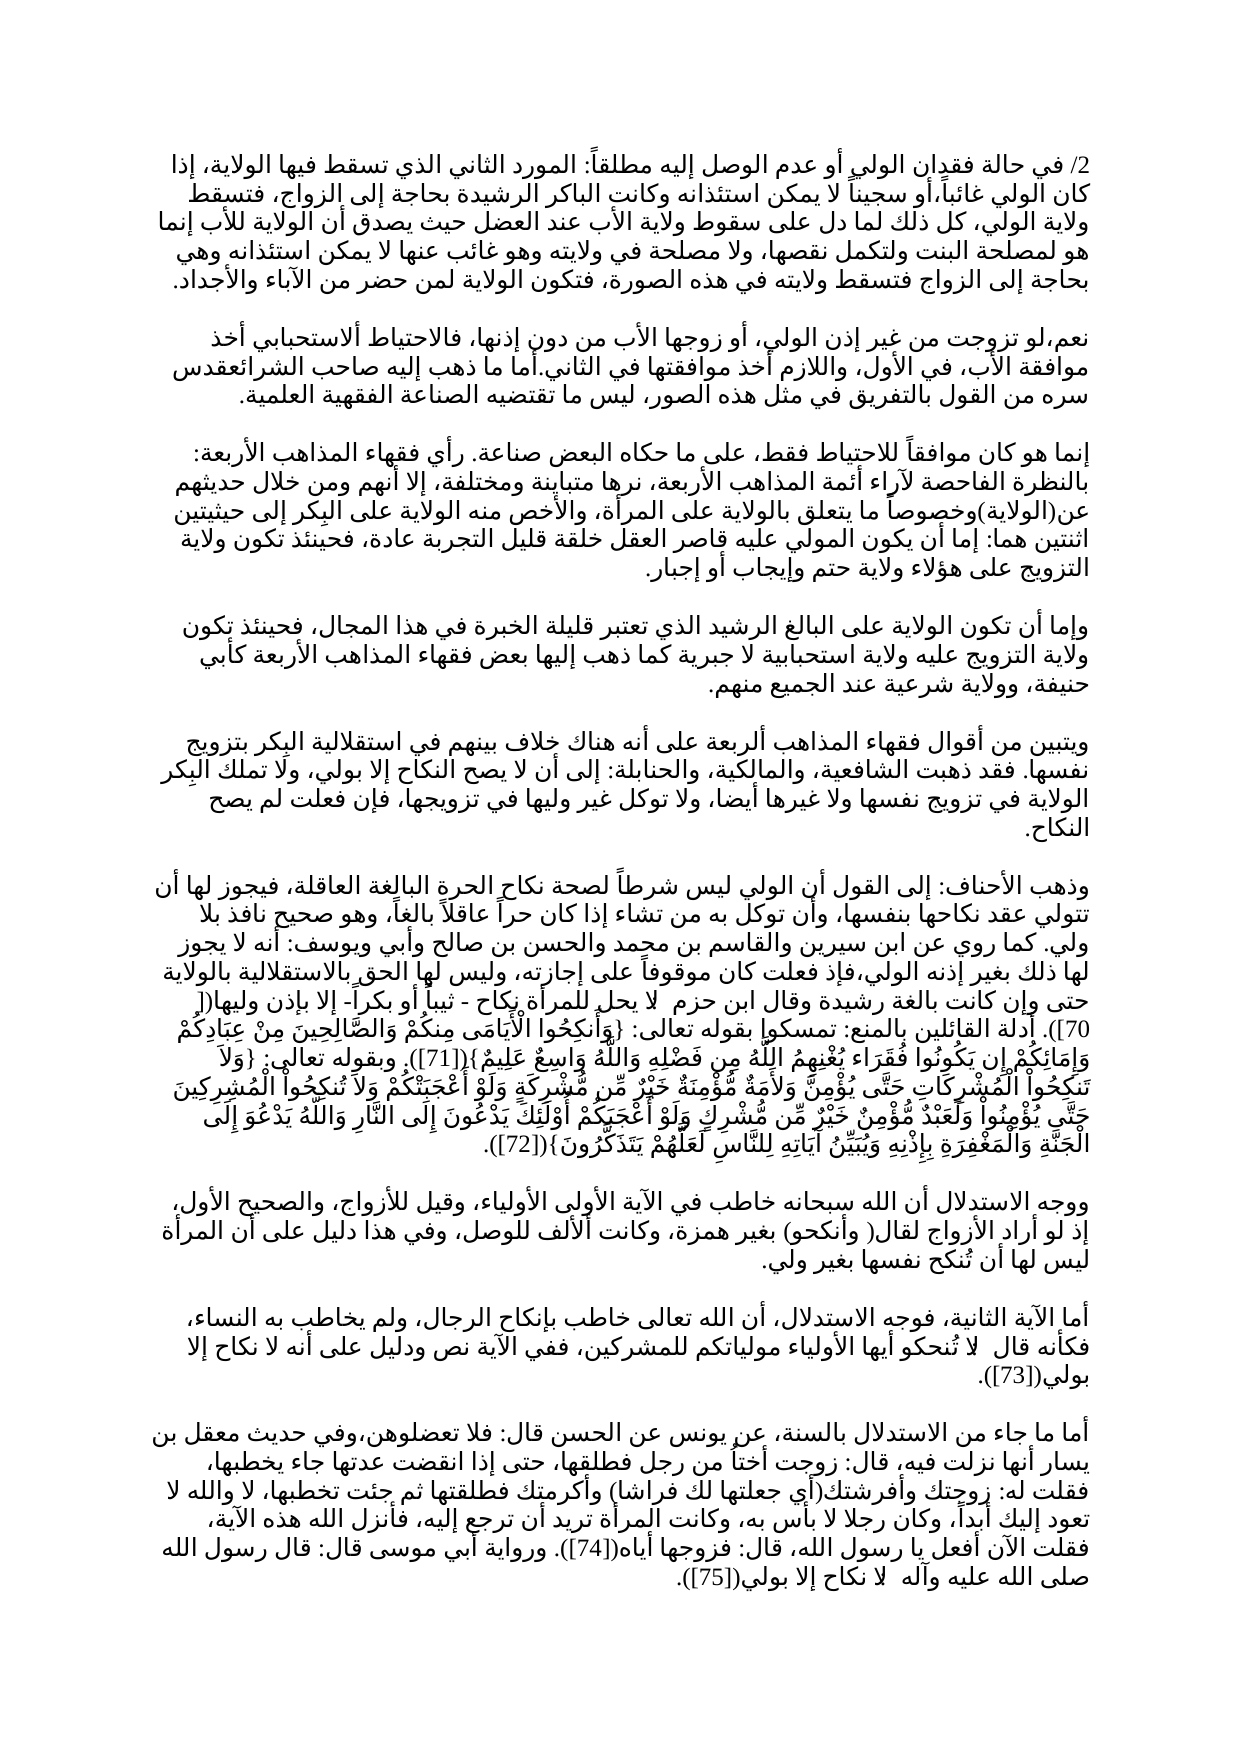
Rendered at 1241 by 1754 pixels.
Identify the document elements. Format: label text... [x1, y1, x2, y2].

text إنما هو كان موافقاً للاحتياط فقط، على ما حكاه البعض صناعة. رأي فقهاء المذاهب الأربعة: بالنظرة الفاحصة لآراء أئمة المذاهب الأربعة، نرها متباينة ومختلفة، إلا أنهم ومن خلال حديثهم عن(الولاية)وخصوصاً ما يتعلق بالولاية على المرأة، والأخص منه الولاية على البِكر إلى حيثيتين اثنتين هما: إما أن يكون المولي عليه قاصر العقل خلقة قليل التجربة عادة، فحينئذ تكون ولاية التزويج على هؤلاء ولاية حتم وإيجاب أو إجبار. [150, 438, 1090, 582]
text ووجه الاستدلال أن الله سبحانه خاطب في الآية الأولى الأولياء، وقيل للأزواج، والصحيح الأول، إذ لو أراد الأزواج لقال( وأنكحو) بغير همزة، وكانت ألألف للوصل، وفي هذا دليل على أن المرأة ليس لها أن تُنكح نفسها بغير ولي. [150, 1187, 1090, 1274]
text نعم،لو تزوجت من غير إذن الولي، أو زوجها الأب من دون إذنها، فالاحتياط ألاستحبابي أخذ موافقة الأب، في الأول، واللازم أخذ موافقتها في الثاني.أما ما ذهب إليه صاحب الشرائعقدس سره من القول بالتفريق في مثل هذه الصور، ليس ما تقتضيه الصناعة الفقهية العلمية. [150, 323, 1090, 409]
text وإما أن تكون الولاية على البالغ الرشيد الذي تعتبر قليلة الخبرة في هذا المجال، فحينئذ تكون ولاية التزويج عليه ولاية استحبابية لا جبرية كما ذهب إليها بعض فقهاء المذاهب الأربعة كأبي حنيفة، وولاية شرعية عند الجميع منهم. [150, 611, 1090, 697]
text أما ما جاء من الاستدلال بالسنة، عن يونس عن الحسن قال: فلا تعضلوهن،وفي حديث معقل بن يسار أنها نزلت فيه، قال: زوجت أختاُ من رجل فطلقها، حتى إذا انقضت عدتها جاء يخطبها، فقلت له: زوجتك وأفرشتك(أي جعلتها لك فراشا) وأكرمتك فطلقتها ثم جئت تخطبها، لا والله لا تعود إليك أبداً، وكان رجلا لا بأس به، وكانت المرأة تريد أن ترجع إليه، فأنزل الله هذه الآية، فقلت الآن أفعل يا رسول الله، قال: فزوجها أياه([74]). ورواية أبي موسى قال: قال رسول الله صلى الله عليه وآله: لا نكاح إلا بولي([75]). [150, 1418, 1090, 1591]
text ويتبين من أقوال فقهاء المذاهب ألربعة على أنه هناك خلاف بينهم في استقلالية البِكر بتزويج نفسها. فقد ذهبت الشافعية، والمالكية، والحنابلة: إلى أن لا يصح النكاح إلا بولي، ولا تملك البِكر الولاية في تزويج نفسها ولا غيرها أيضا، ولا توكل غير وليها في تزويجها، فإن فعلت لم يصح النكاح. [150, 727, 1090, 842]
text 2/ في حالة فقدان الولي أو عدم الوصل إليه مطلقاً: المورد الثاني الذي تسقط فيها الولاية، إذا كان الولي غائباً،أو سجيناً لا يمكن استئذانه وكانت الباكر الرشيدة بحاجة إلى الزواج، فتسقط ولاية الولي، كل ذلك لما دل على سقوط ولاية الأب عند العضل حيث يصدق أن الولاية للأب إنما هو لمصلحة البنت ولتكمل نقصها، ولا مصلحة في ولايته وهو غائب عنها لا يمكن استئذانه وهي بحاجة إلى الزواج فتسقط ولايته في هذه الصورة، فتكون الولاية لمن حضر من الآباء والأجداد. [150, 150, 1090, 294]
text أما الآية الثانية، فوجه الاستدلال، أن الله تعالى خاطب بإنكاح الرجال، ولم يخاطب به النساء، فكأنه قال: لا تُنحكو أيها الأولياء مولياتكم للمشركين، ففي الآية نص ودليل على أنه لا نكاح إلا بولي([73]). [150, 1303, 1090, 1389]
text وذهب الأحناف: إلى القول أن الولي ليس شرطاً لصحة نكاح الحرة البالغة العاقلة، فيجوز لها أن تتولي عقد نكاحها بنفسها، وأن توكل به من تشاء إذا كان حراً عاقلاً بالغاً، وهو صحيح نافذ بلا ولي. كما روي عن ابن سيرين والقاسم بن محمد والحسن بن صالح وأبي ويوسف: أنه لا يجوز لها ذلك بغير إذنه الولي،فإذ فعلت كان موقوفاً على إجازته، وليس لها الحق بالاستقلالية بالولاية حتى وإن كانت بالغة رشيدة وقال ابن حزم: لا يحل للمرأة نكاح - ثيباً أو بكراً- إلا بإذن وليها([70]). أدلة القائلين بالمنع: تمسكوا بقوله تعالى: {وَأَنكِحُوا الْأَيَامَى مِنكُمْ وَالصَّالِحِينَ مِنْ عِبَادِكُمْ وَإِمَائِكُمْ إِن يَكُونُوا فُقَرَاء يُغْنِهِمُ اللَّهُ مِن فَضْلِهِ وَاللَّهُ وَاسِعٌ عَلِيمٌ}([71]). وبقوله تعالى: {وَلاَ تَنكِحُواْ الْمُشْرِكَاتِ حَتَّى يُؤْمِنَّ وَلأَمَةٌ مُّؤْمِنَةٌ خَيْرٌ مِّن مُّشْرِكَةٍ وَلَوْ أَعْجَبَتْكُمْ وَلاَ تُنكِحُواْ الْمُشِرِكِينَ حَتَّى يُؤْمِنُواْ وَلَعَبْدٌ مُّؤْمِنٌ خَيْرٌ مِّن مُّشْرِكٍ وَلَوْ أَعْجَبَكُمْ أُوْلَئِكَ يَدْعُونَ إِلَى النَّارِ وَاللّهُ يَدْعُوَ إِلَى الْجَنَّةِ وَالْمَغْفِرَةِ بِإِذْنِهِ وَيُبَيِّنُ آيَاتِهِ لِلنَّاسِ لَعَلَّهُمْ يَتَذَكَّرُونَ}([72]). [150, 871, 1090, 1158]
